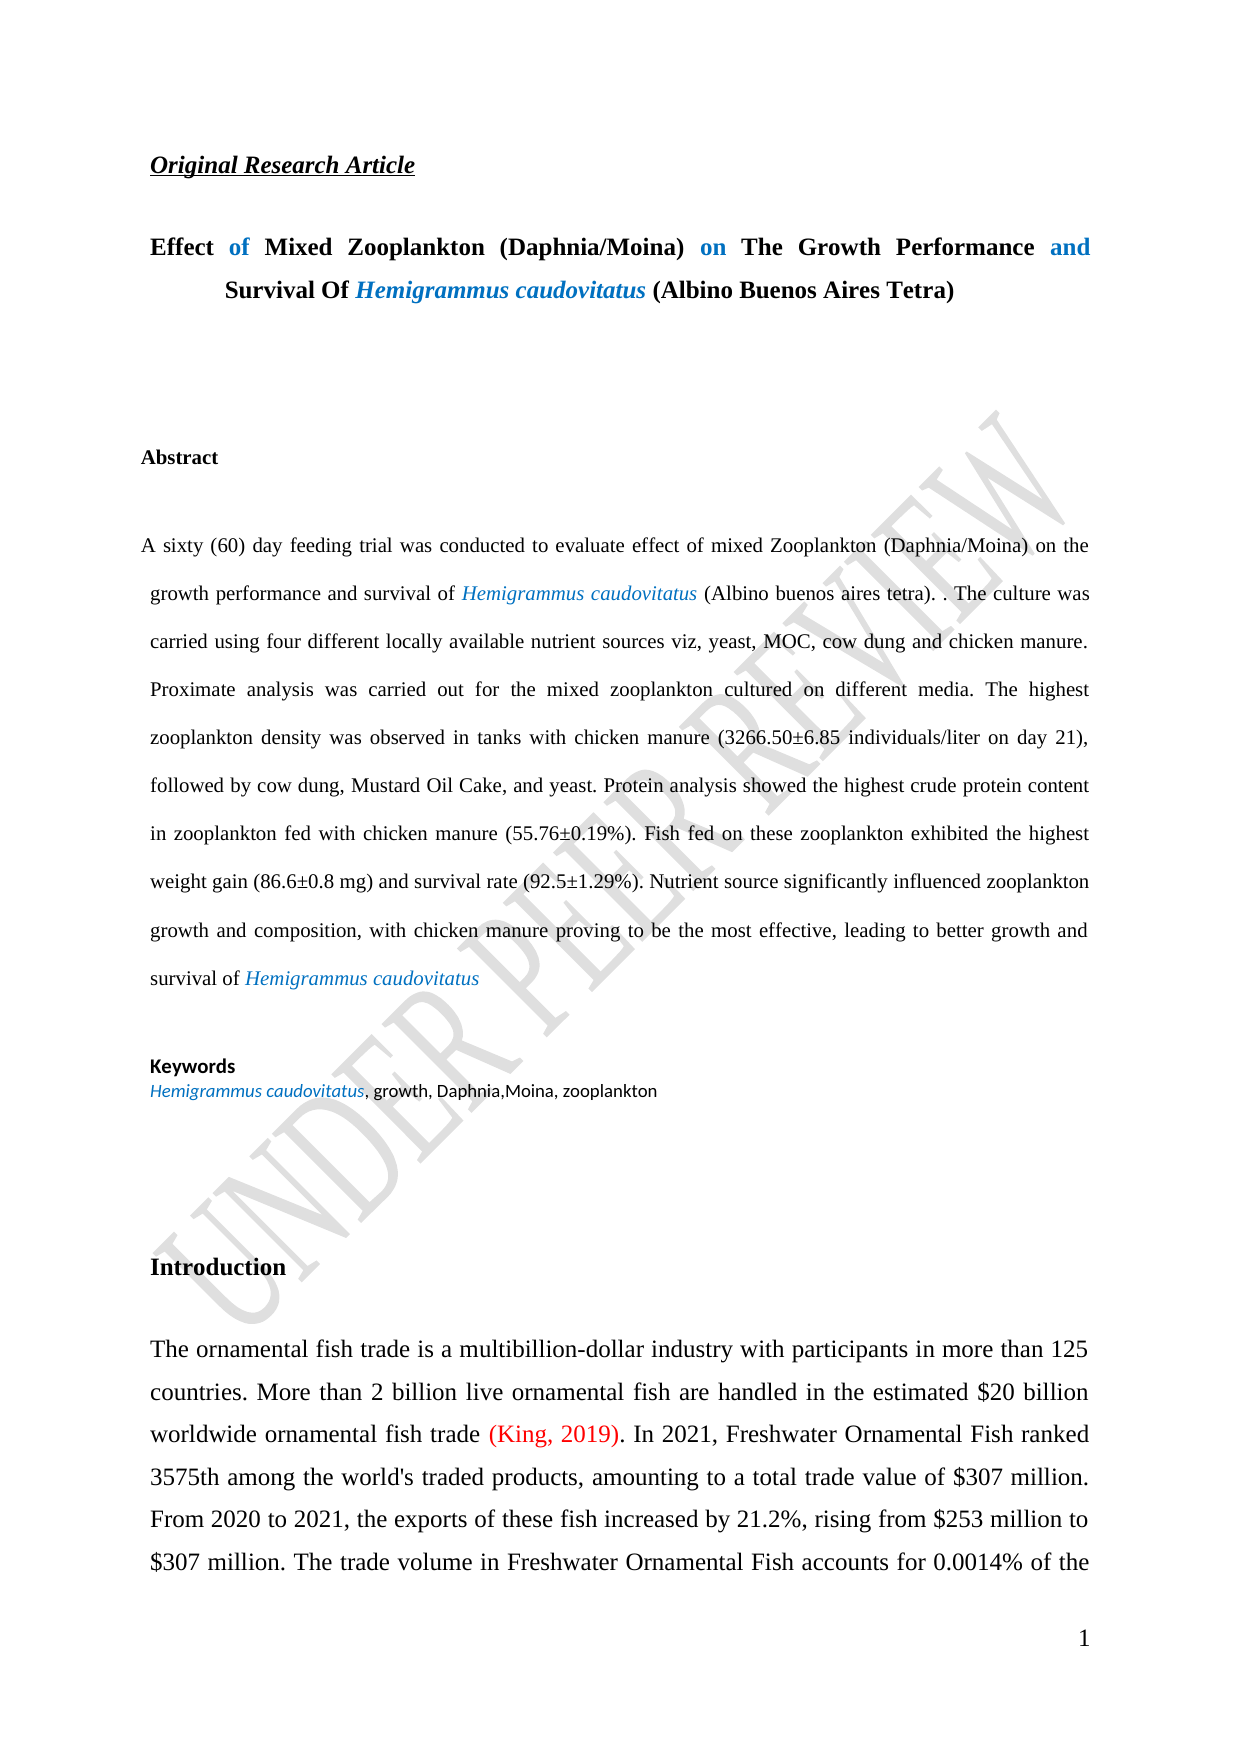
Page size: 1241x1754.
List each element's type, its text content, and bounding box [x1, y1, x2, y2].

text Effect of Mixed Zooplankton (Daphnia/Moina) on The Growth Performance and Survival Of Hemigrammus caudovitatus (Albino Buenos Aires Tetra) [150, 232, 1090, 303]
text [150, 1334, 1090, 1576]
text Abstract [141, 445, 1090, 469]
text Keywords [150, 1053, 1090, 1079]
text Introduction [150, 1252, 1090, 1281]
text A sixty (60) day feeding trial was conducted to evaluate effect of mixed Zooplankton (Daphnia/Moina) on the growth performance and survival of Hemigrammus caudovitatus (Albino buenos aires tetra). . The culture was carried using four different locally available nutrient sources viz, yeast, MOC, cow dung and chicken manure. Proximate analysis was carried out for the mixed zooplankton cultured on different media. The highest zooplankton density was observed in tanks with chicken manure (3266.50±6.85 individuals/liter on day 21), followed by cow dung, Mustard Oil Cake, and yeast. Protein analysis showed the highest crude protein content in zooplankton fed with chicken manure (55.76±0.19%). Fish fed on these zooplankton exhibited the highest weight gain (86.6±0.8 mg) and survival rate (92.5±1.29%). Nutrient source significantly influenced zooplankton growth and composition, with chicken manure proving to be the most effective, leading to better growth and survival of Hemigrammus caudovitatus [141, 532, 1090, 990]
text Original Research Article [150, 150, 1090, 179]
text Hemigrammus caudovitatus, growth, Daphnia,Moina, zooplankton [150, 1079, 1090, 1102]
